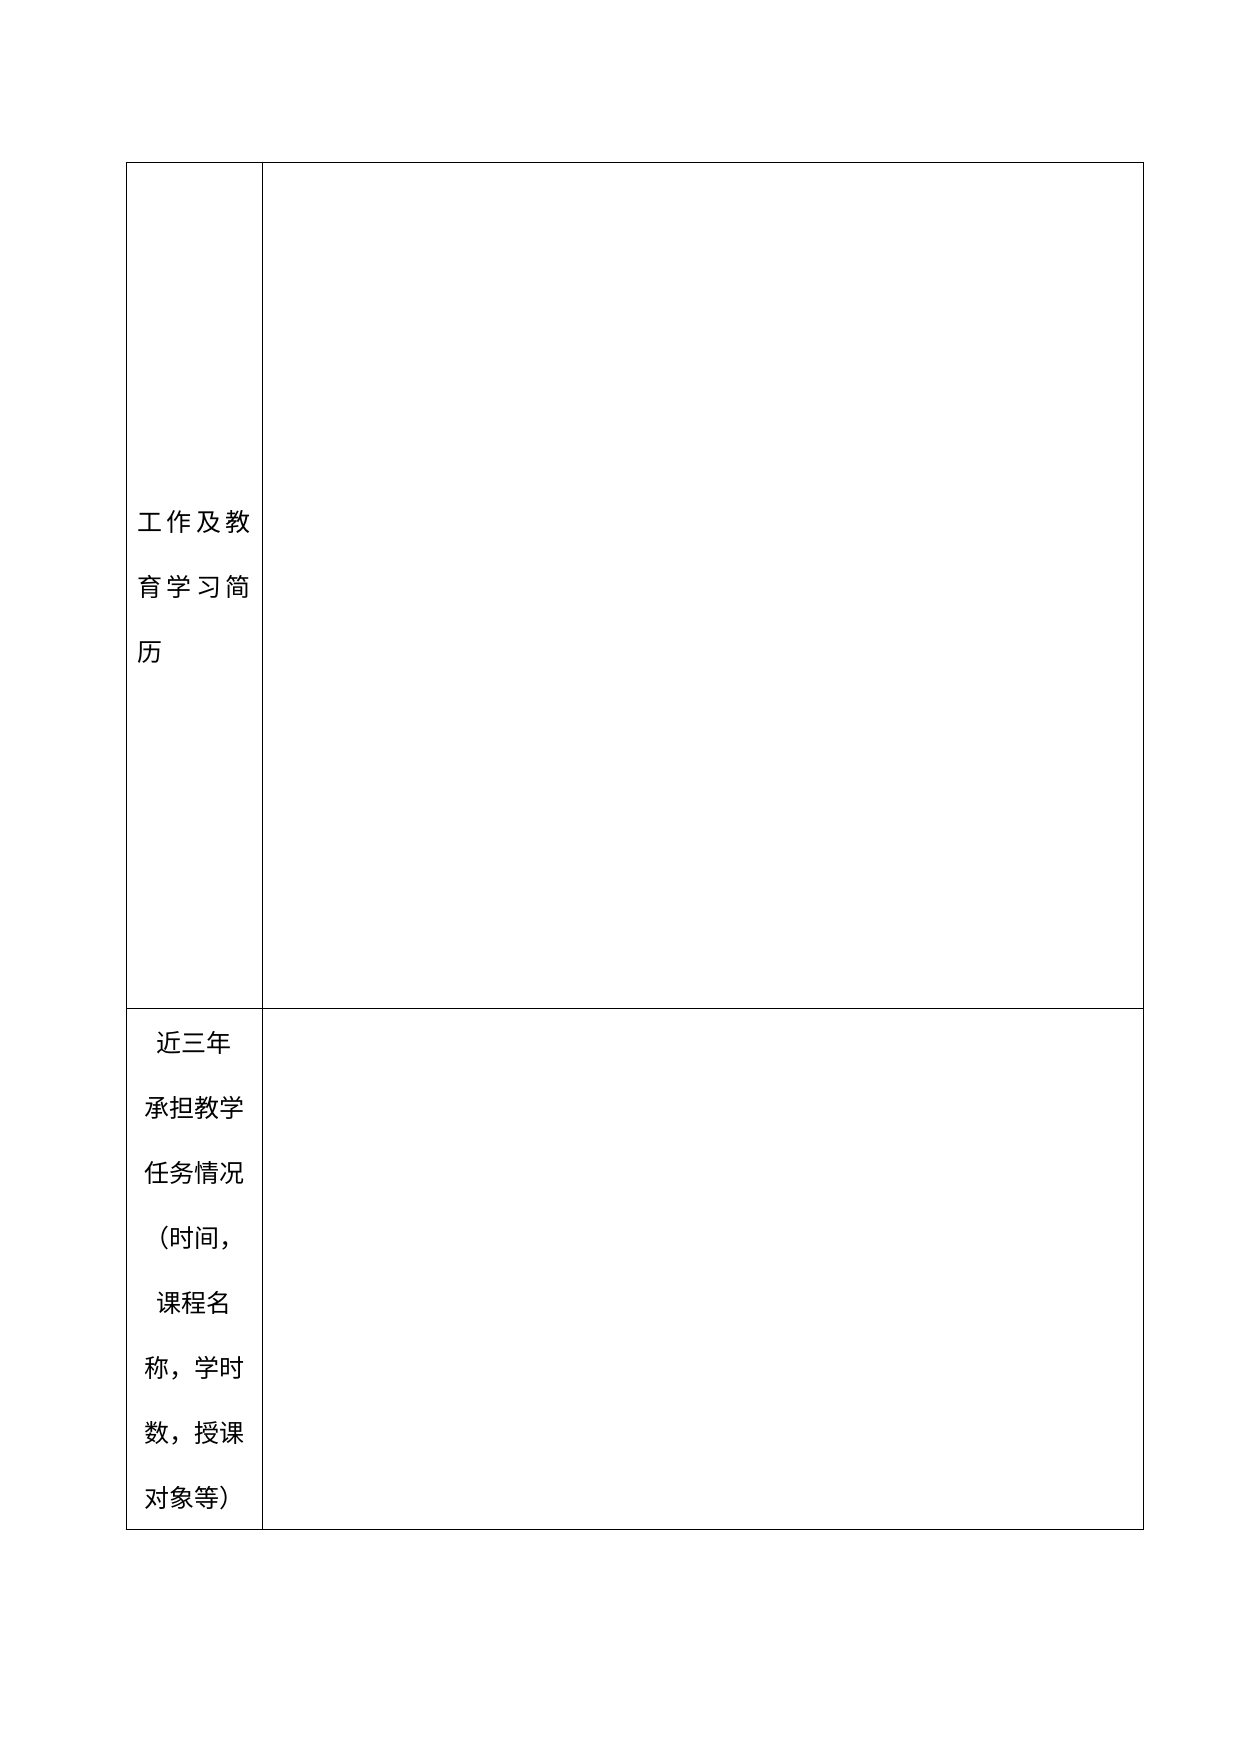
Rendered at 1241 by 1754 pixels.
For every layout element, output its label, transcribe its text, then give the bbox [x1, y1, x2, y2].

table_cell 近三年 承担教学任务情况（时间，课程名称，学时数，授课对象等） [127, 1009, 262, 1529]
table_cell [263, 1009, 1143, 1529]
table_cell 工作及教育学习简历 [127, 163, 262, 1008]
table_cell [263, 163, 1143, 1008]
